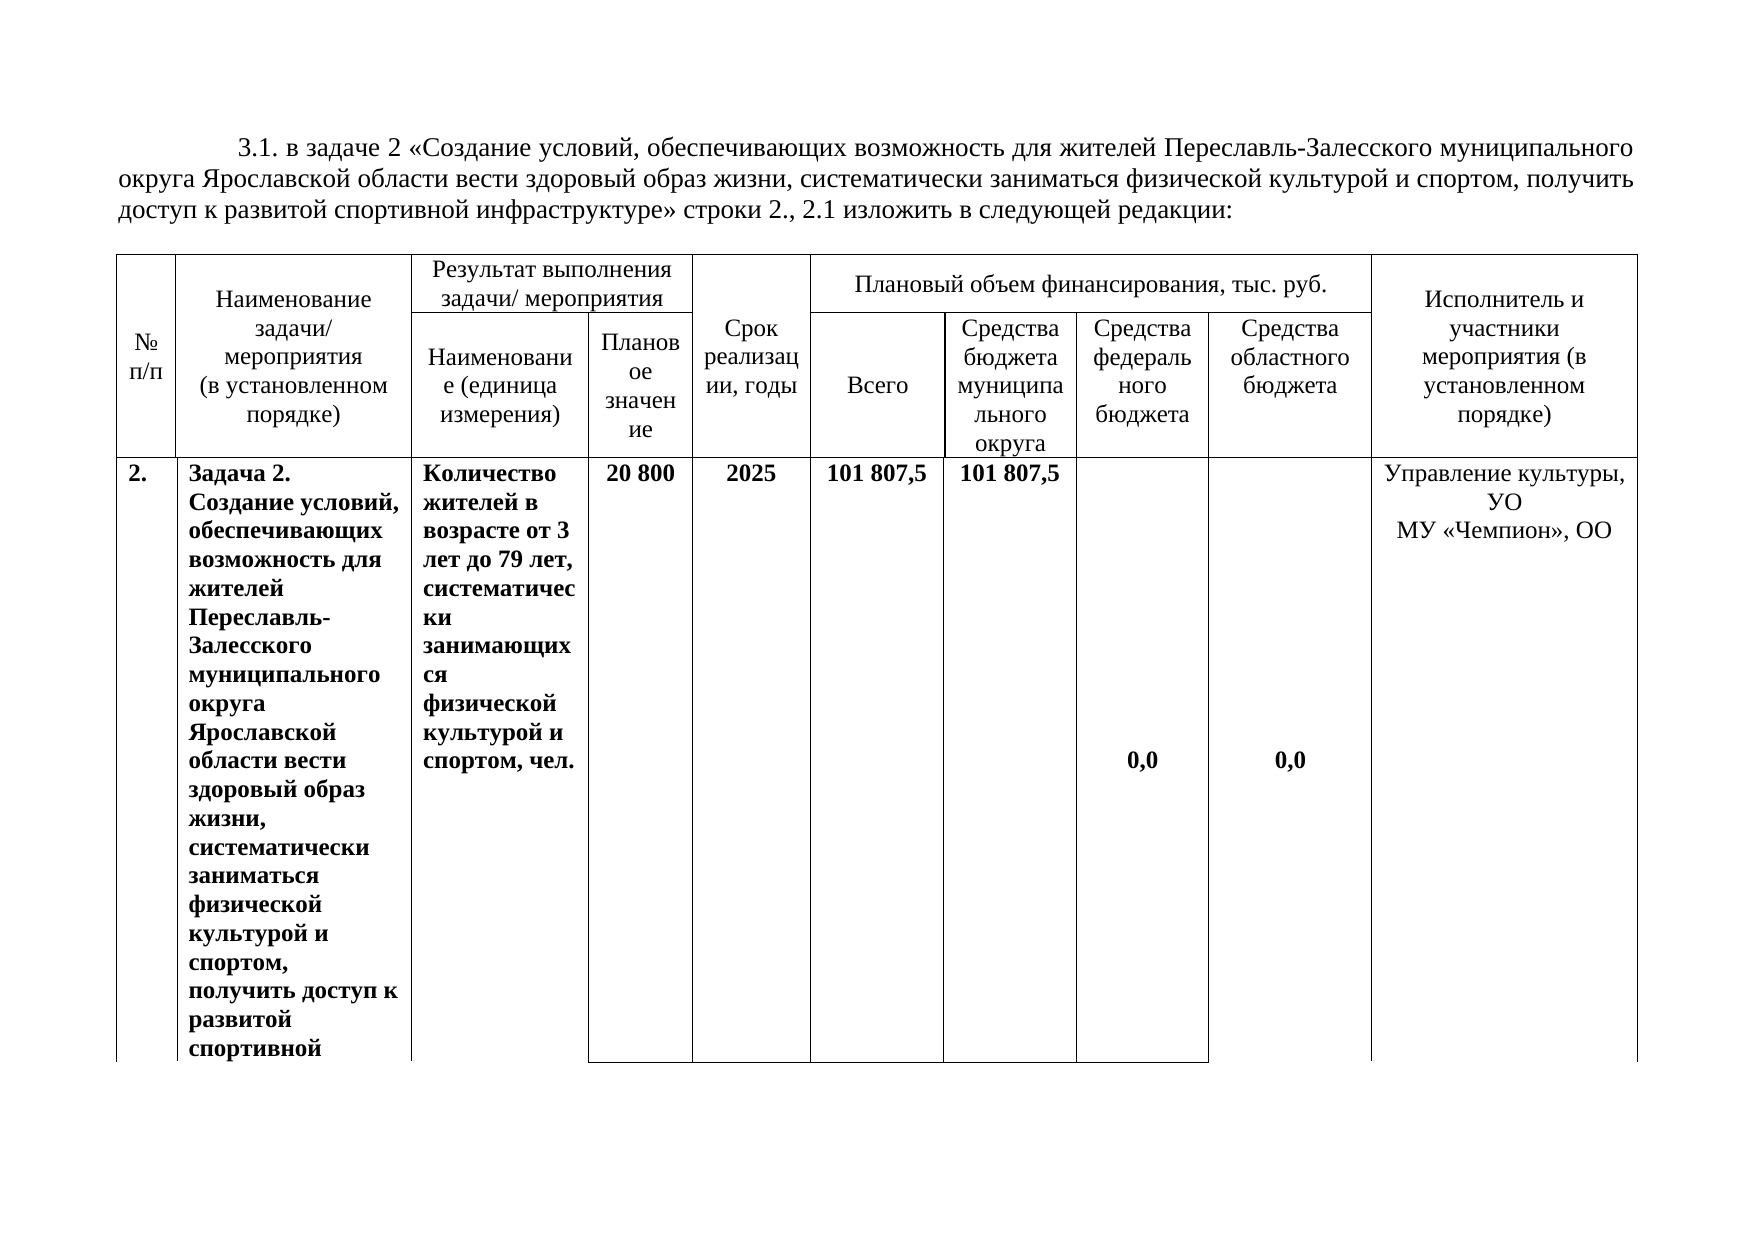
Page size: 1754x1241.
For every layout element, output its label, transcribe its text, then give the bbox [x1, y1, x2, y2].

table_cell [177, 458, 412, 1062]
text 3.1. в задаче 2 «Создание условий, обеспечивающих возможность для жителей Переславль-Залесского муниципального округа Ярославской области вести здоровый образ жизни, систематически заниматься физической культурой и спортом, получить доступ к развитой спортивной инфраструктуре» строки 2., 2.1 изложить в следующей редакции: [118, 131, 1636, 225]
table_cell 0,0 [1077, 458, 1208, 1062]
table_cell Средства бюджета муниципального округа [946, 313, 1076, 457]
table_header Исполнитель и участники мероприятия (в установленном порядке) [1372, 255, 1637, 457]
table_header Наименование задачи/ мероприятия (в установленном порядке) [176, 255, 411, 457]
table_header Срок реализации, годы [693, 255, 810, 457]
table_cell Наименование (единица измерения) [412, 313, 588, 457]
table_cell 101 807,5 [811, 458, 943, 1062]
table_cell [1371, 458, 1637, 1062]
table_cell 101 807,5 [944, 458, 1076, 1062]
table_cell 0,0 [1209, 458, 1371, 1062]
table_cell Всего [811, 313, 944, 457]
table_cell 2025 [693, 458, 810, 1062]
table_cell Средства федерального бюджета [1077, 313, 1208, 457]
table_cell Плановое значение [589, 313, 692, 457]
table_cell 20 800 [589, 458, 692, 1062]
table_cell Средства областного бюджета [1209, 313, 1371, 457]
table_header Результат выполнения задачи/ мероприятия [412, 255, 692, 312]
table_header № п/п [117, 255, 175, 457]
table_header Плановый объем финансирования, тыс. руб. [811, 255, 1371, 312]
table_cell 2. [117, 458, 177, 1062]
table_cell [412, 458, 588, 1062]
